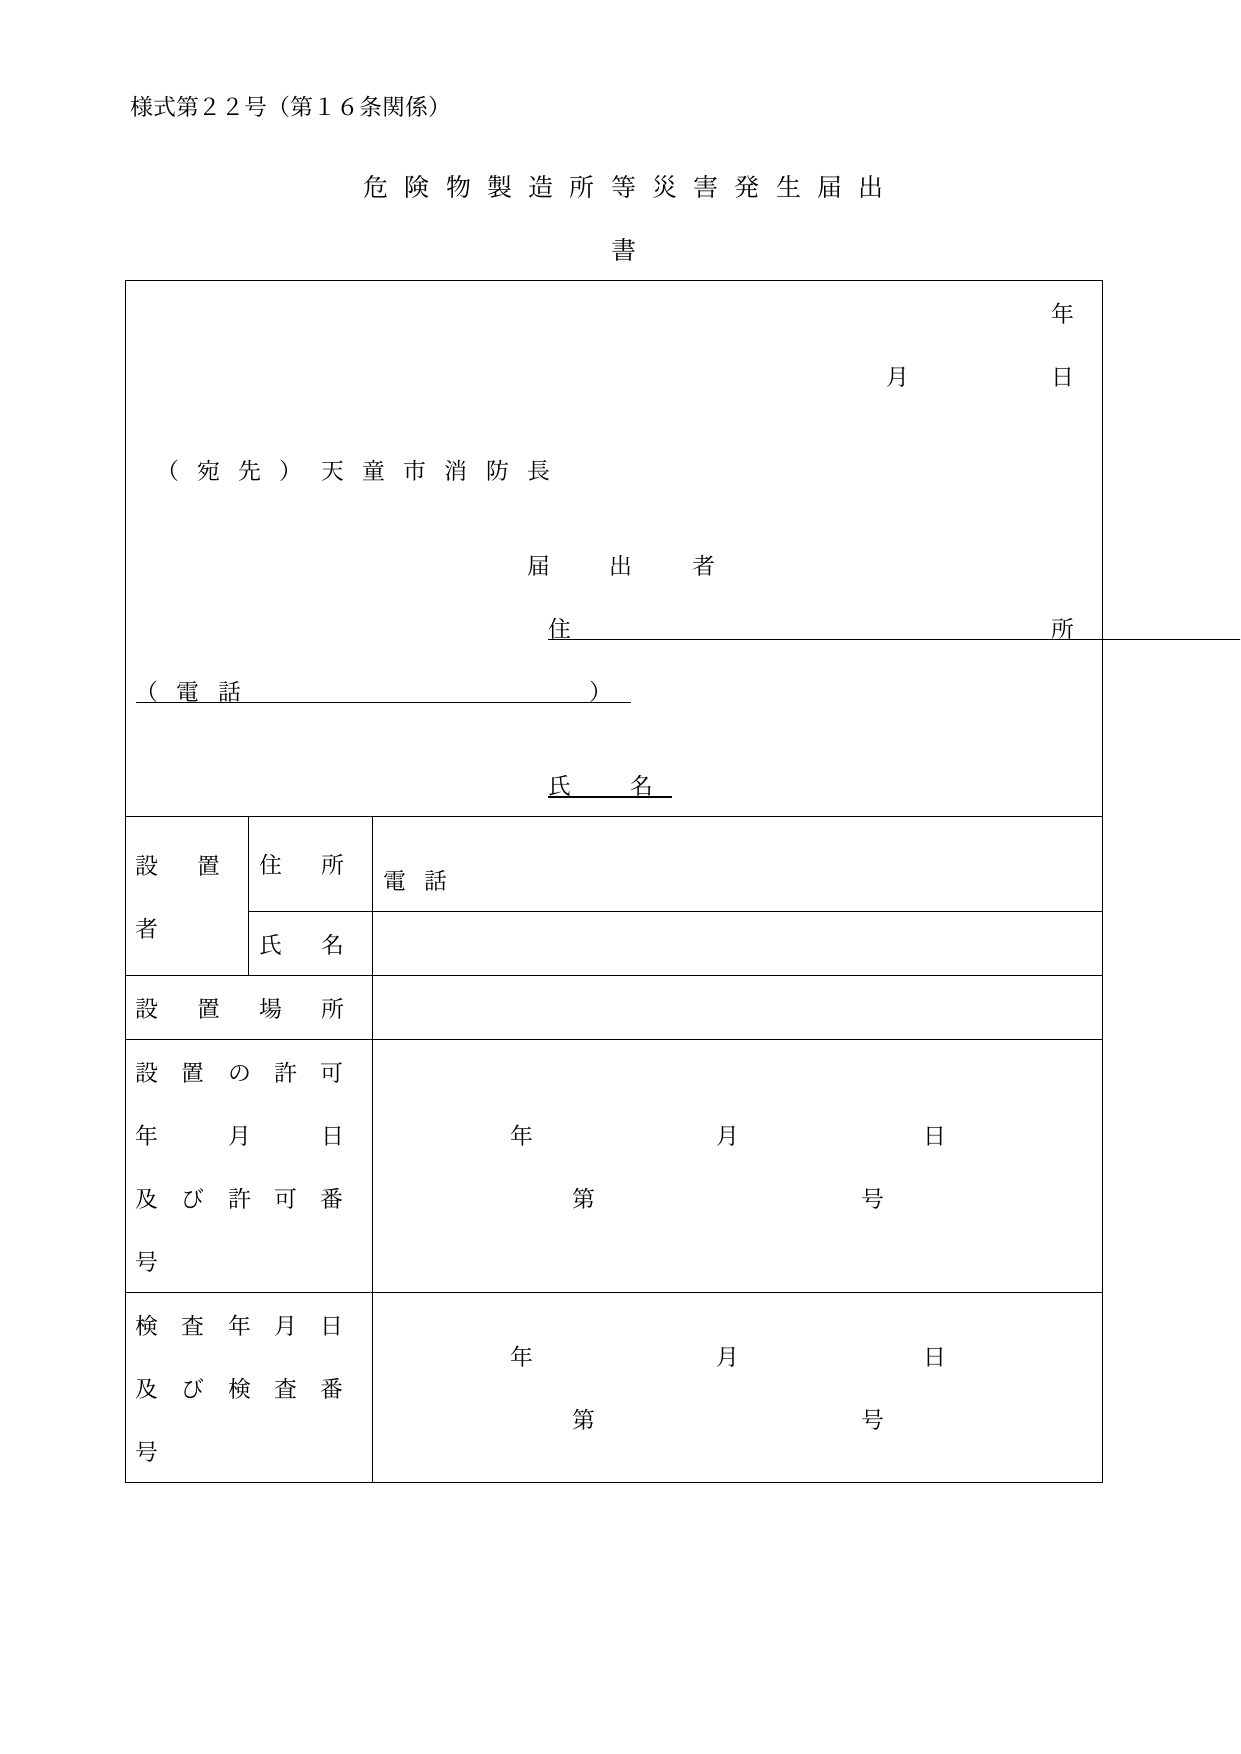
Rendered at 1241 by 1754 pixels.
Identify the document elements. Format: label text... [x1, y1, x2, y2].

table_cell 年 月 日 （宛先）天童市消防長 届 出 者 住 所 （電話 ） 氏 名 [126, 281, 1102, 816]
table_cell [373, 976, 1102, 1039]
table_cell [373, 912, 1102, 975]
table_cell 設置場所 [126, 976, 372, 1039]
table_cell 住所 [249, 817, 372, 911]
table_cell 年 月 日 第 号 [373, 1293, 1102, 1482]
table_cell 設置の許可年月日 及び許可番号 [126, 1040, 372, 1292]
table_cell 氏名 [249, 912, 372, 975]
table_cell 検査年月日 及び検査番号 [126, 1293, 372, 1482]
table_header 危険物製造所等災害発生届出書 [348, 154, 911, 280]
table_cell 設置者 [126, 817, 248, 975]
table_cell 電話 [373, 817, 1102, 911]
table_cell 年 月 日 第 号 [373, 1040, 1102, 1292]
